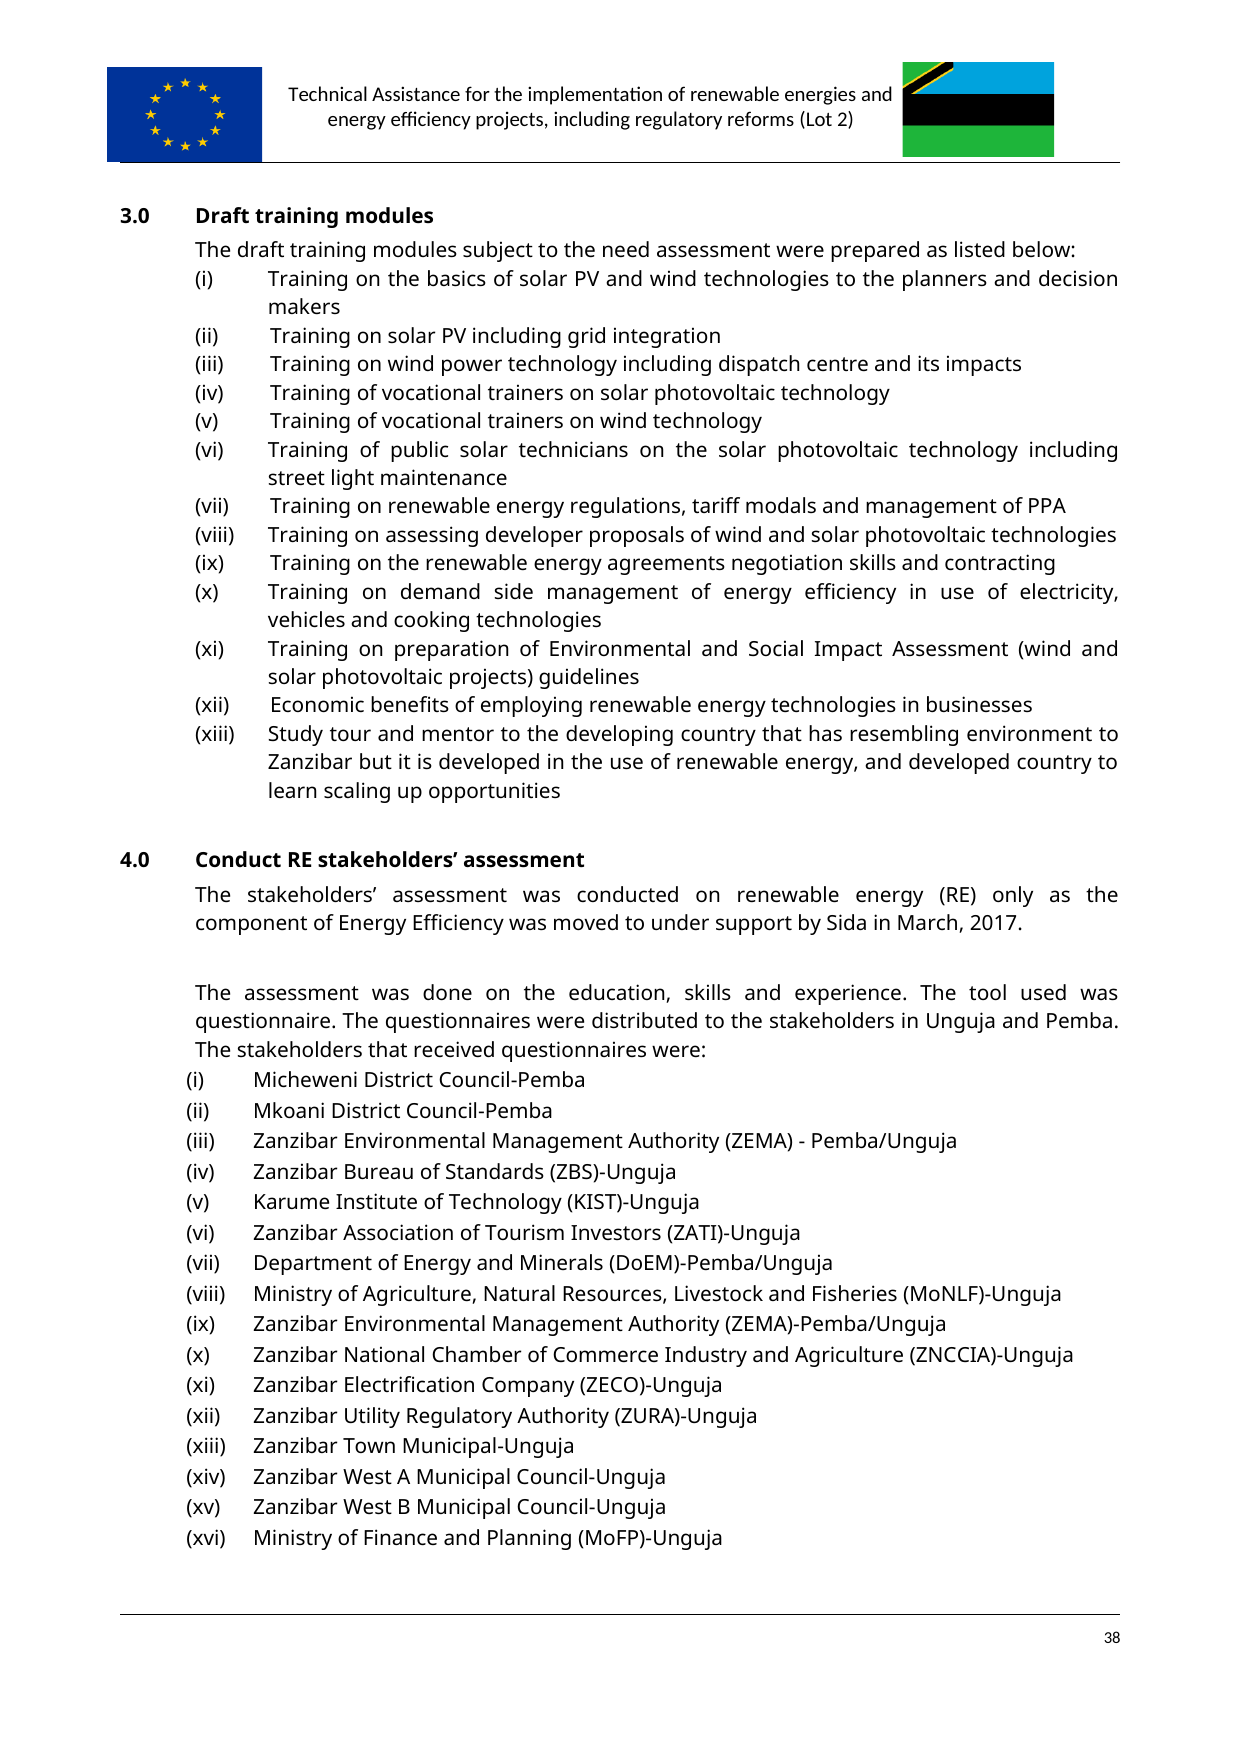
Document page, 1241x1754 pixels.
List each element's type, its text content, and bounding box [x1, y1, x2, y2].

list Department of Energy and Minerals (DoEM)-Pemba/Unguja [186, 1248, 1120, 1277]
list Zanzibar Town Municipal-Unguja [186, 1431, 1120, 1460]
list Training on the basics of solar PV and wind technologies to the planners and decision makers [195, 264, 1120, 321]
list Zanzibar Electrification Company (ZECO)-Unguja [186, 1370, 1120, 1399]
list Training on assessing developer proposals of wind and solar photovoltaic technologies [195, 520, 1120, 548]
list Training on renewable energy regulations, tariff modals and management of PPA [195, 492, 1120, 520]
list Training of vocational trainers on wind technology [195, 406, 1120, 435]
list Training on preparation of Environmental and Social Impact Assessment (wind and solar photovoltaic projects) guidelines [195, 634, 1120, 691]
text The draft training modules subject to the need assessment were prepared as listed below: [120, 236, 1120, 264]
list Karume Institute of Technology (KIST)-Unguja [186, 1187, 1120, 1216]
list Zanzibar Environmental Management Authority (ZEMA)-Pemba/Unguja [186, 1309, 1120, 1338]
text 4.0 Conduct RE stakeholders’ assessment [120, 845, 1120, 874]
text 3.0 Draft training modules [120, 201, 1120, 229]
list Study tour and mentor to the developing country that has resembling environment to Zanzibar but it is developed in the use of renewable energy, and developed country to learn scaling up opportunities [195, 719, 1120, 804]
list Zanzibar National Chamber of Commerce Industry and Agriculture (ZNCCIA)-Unguja [186, 1340, 1120, 1368]
list Zanzibar Association of Tourism Investors (ZATI)-Unguja [186, 1218, 1120, 1246]
picture [107, 67, 263, 162]
list Training on the renewable energy agreements negotiation skills and contracting [195, 548, 1120, 577]
picture [902, 62, 1055, 157]
list Ministry of Finance and Planning (MoFP)-Unguja [186, 1523, 1120, 1551]
list Training on demand side management of energy efficiency in use of electricity, vehicles and cooking technologies [195, 577, 1120, 634]
list Ministry of Agriculture, Natural Resources, Livestock and Fisheries (MoNLF)-Unguja [186, 1279, 1120, 1307]
list Economic benefits of employing renewable energy technologies in businesses [195, 691, 1120, 719]
list Zanzibar Utility Regulatory Authority (ZURA)-Unguja [186, 1401, 1120, 1429]
list Training on solar PV including grid integration [195, 321, 1120, 349]
list Zanzibar Environmental Management Authority (ZEMA) - Pemba/Unguja [186, 1126, 1120, 1155]
list Mkoani District Council-Pemba [186, 1096, 1120, 1124]
list Training of public solar technicians on the solar photovoltaic technology including street light maintenance [195, 435, 1120, 492]
list Training of vocational trainers on solar photovoltaic technology [195, 378, 1120, 406]
text The assessment was done on the education, skills and experience. The tool used was questionnaire. The questionnaires were distributed to the stakeholders in Unguja and Pemba. The stakeholders that received questionnaires were: [195, 978, 1120, 1063]
list Zanzibar West B Municipal Council-Unguja [186, 1492, 1120, 1521]
text The stakeholders’ assessment was conducted on renewable energy (RE) only as the component of Energy Efficiency was moved to under support by Sida in March, 2017. [195, 880, 1120, 937]
list Micheweni District Council-Pemba [186, 1065, 1120, 1094]
list Training on wind power technology including dispatch centre and its impacts [195, 349, 1120, 378]
list Zanzibar West A Municipal Council-Unguja [186, 1462, 1120, 1490]
list Zanzibar Bureau of Standards (ZBS)-Unguja [186, 1157, 1120, 1185]
